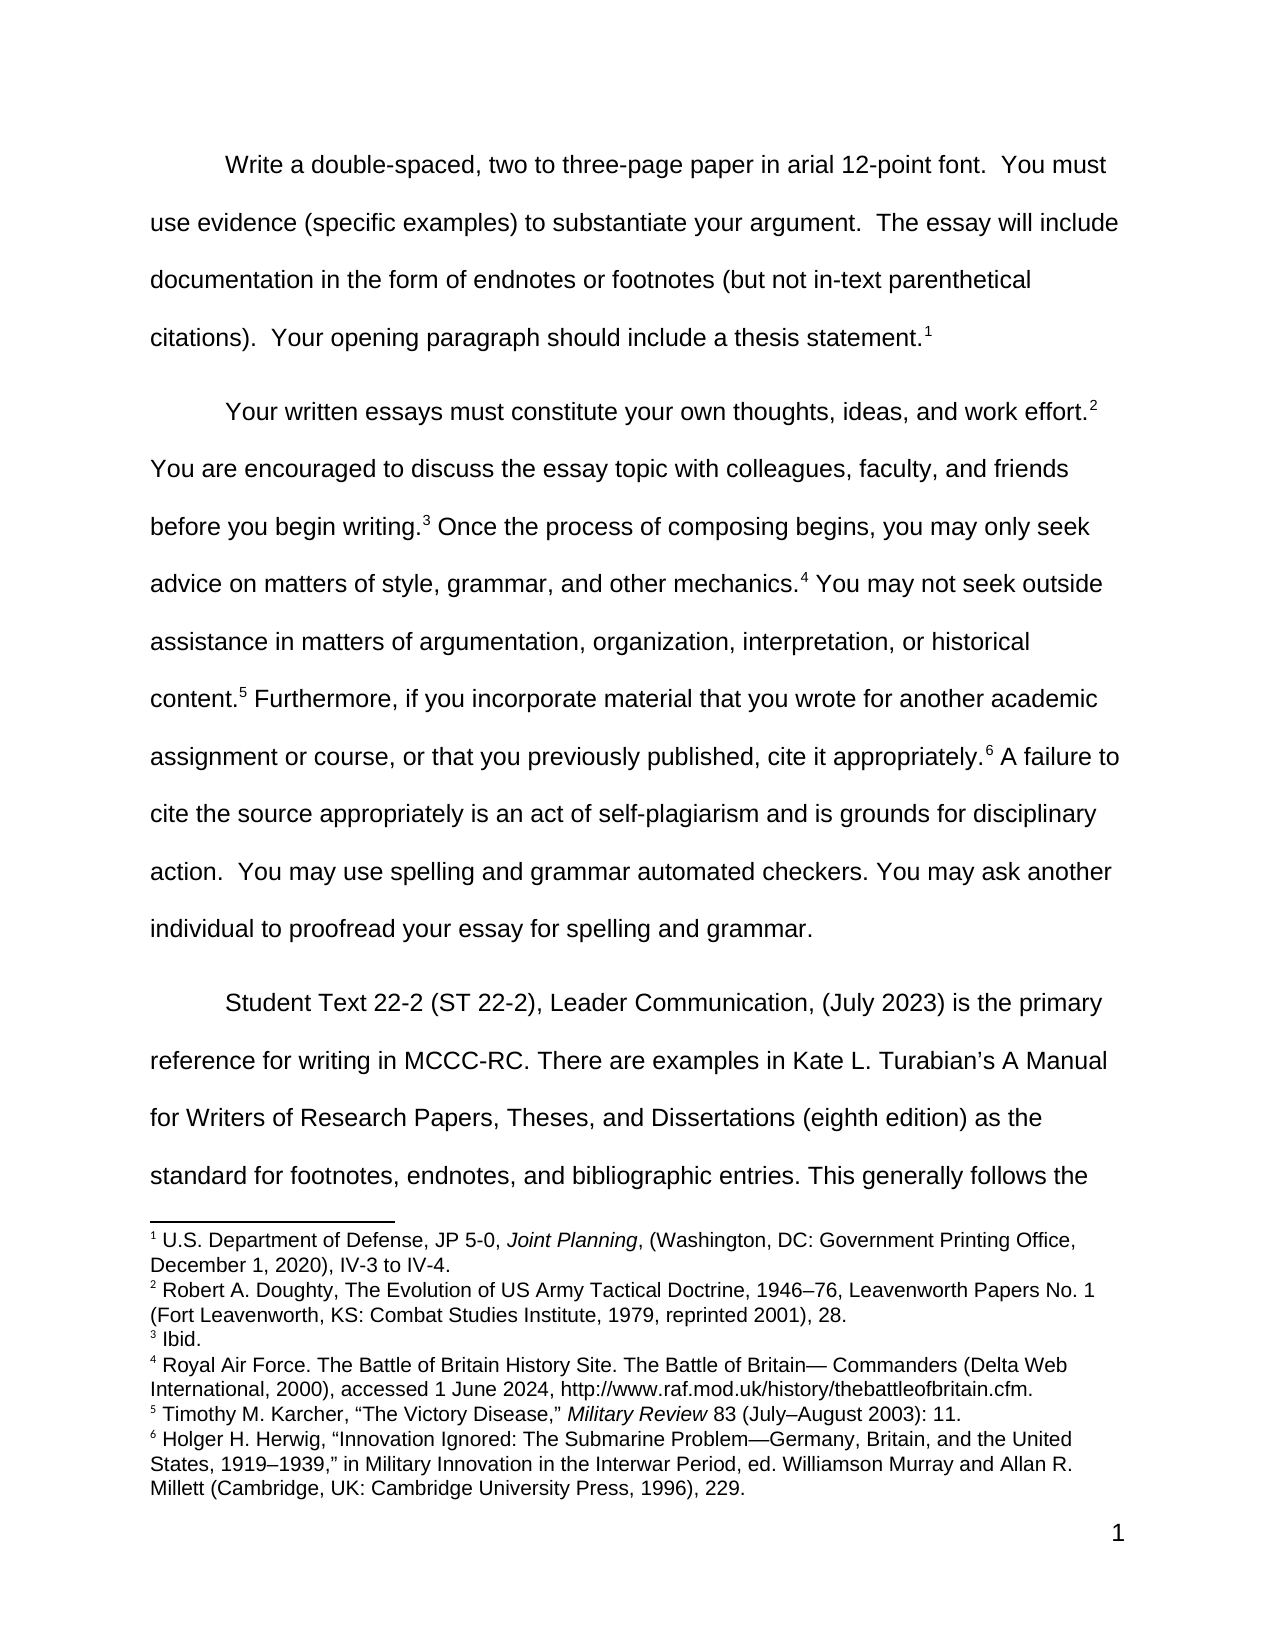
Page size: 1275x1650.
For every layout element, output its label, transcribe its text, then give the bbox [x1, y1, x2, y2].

text Write a double-spaced, two to three-page paper in arial 12-point font. You must use evidence (specific examples) to substantiate your argument. The essay will include documentation in the form of endnotes or footnotes (but not in-text parenthetical citations). Your opening paragraph should include a thesis statement. [150, 150, 1125, 351]
text Your written essays must constitute your own thoughts, ideas, and work effort. You are encouraged to discuss the essay topic with colleagues, faculty, and friends before you begin writing. Once the process of composing begins, you may only seek advice on matters of style, grammar, and other mechanics. You may not seek outside assistance in matters of argumentation, organization, interpretation, or historical content. Furthermore, if you incorporate material that you wrote for another academic assignment or course, or that you previously published, cite it appropriately. A failure to cite the source appropriately is an act of self-plagiarism and is grounds for disciplinary action. You may use spelling and grammar automated checkers. You may ask another individual to proofread your essay for spelling and grammar. [150, 397, 1125, 943]
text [150, 988, 1125, 1189]
